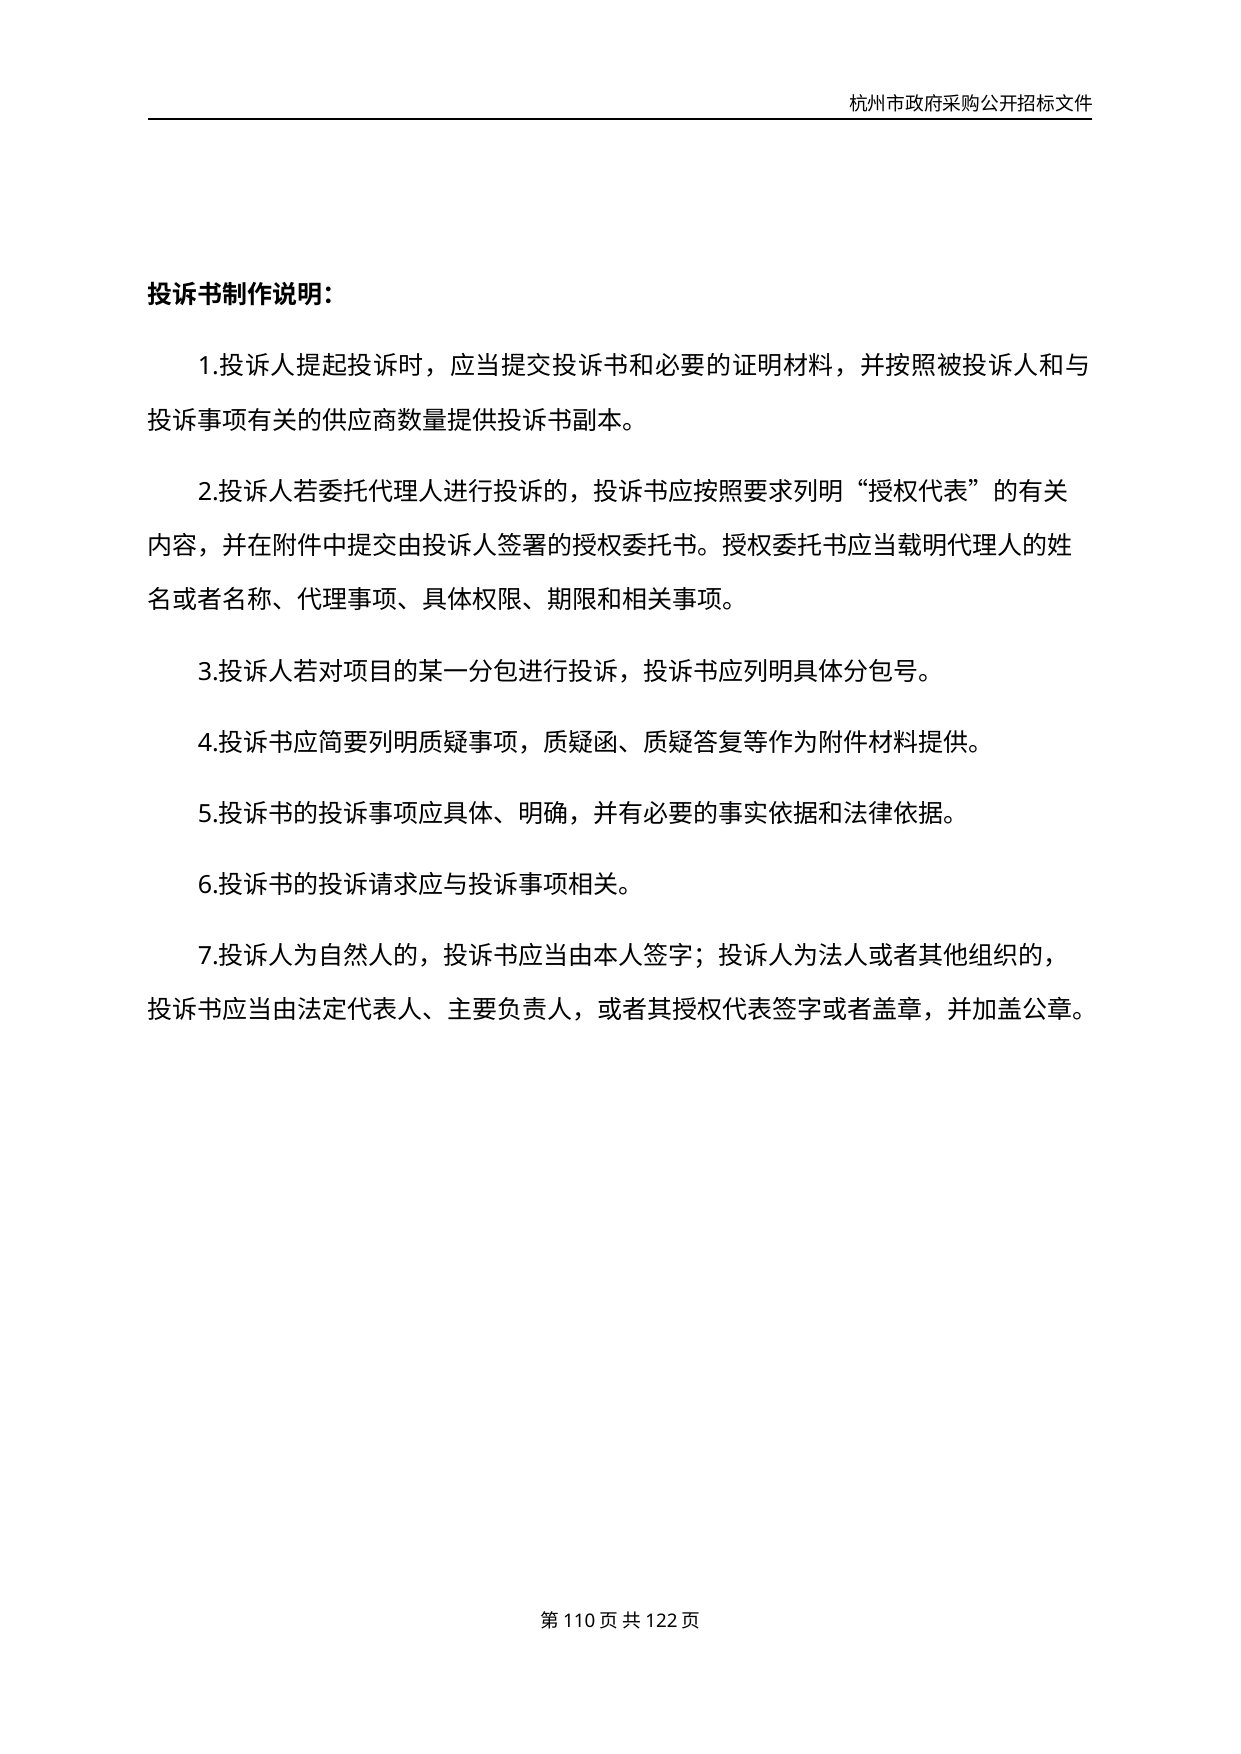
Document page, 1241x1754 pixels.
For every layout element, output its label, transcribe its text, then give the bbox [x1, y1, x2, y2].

text 4.投诉书应简要列明质疑事项，质疑函、质疑答复等作为附件材料提供。 [148, 722, 1092, 758]
text 7.投诉人为自然人的，投诉书应当由本人签字；投诉人为法人或者其他组织的，投诉书应当由法定代表人、主要负责人，或者其授权代表签字或者盖章，并加盖公章。 [148, 935, 1092, 1026]
text 投诉书制作说明： [148, 275, 1092, 311]
text 1.投诉人提起投诉时，应当提交投诉书和必要的证明材料，并按照被投诉人和与投诉事项有关的供应商数量提供投诉书副本。 [148, 346, 1092, 436]
text 6.投诉书的投诉请求应与投诉事项相关。 [148, 864, 1092, 900]
text 3.投诉人若对项目的某一分包进行投诉，投诉书应列明具体分包号。 [148, 651, 1092, 687]
text 5.投诉书的投诉事项应具体、明确，并有必要的事实依据和法律依据。 [148, 793, 1092, 829]
text 2.投诉人若委托代理人进行投诉的，投诉书应按照要求列明“授权代表”的有关内容，并在附件中提交由投诉人签署的授权委托书。授权委托书应当载明代理人的姓名或者名称、代理事项、具体权限、期限和相关事项。 [148, 471, 1092, 616]
